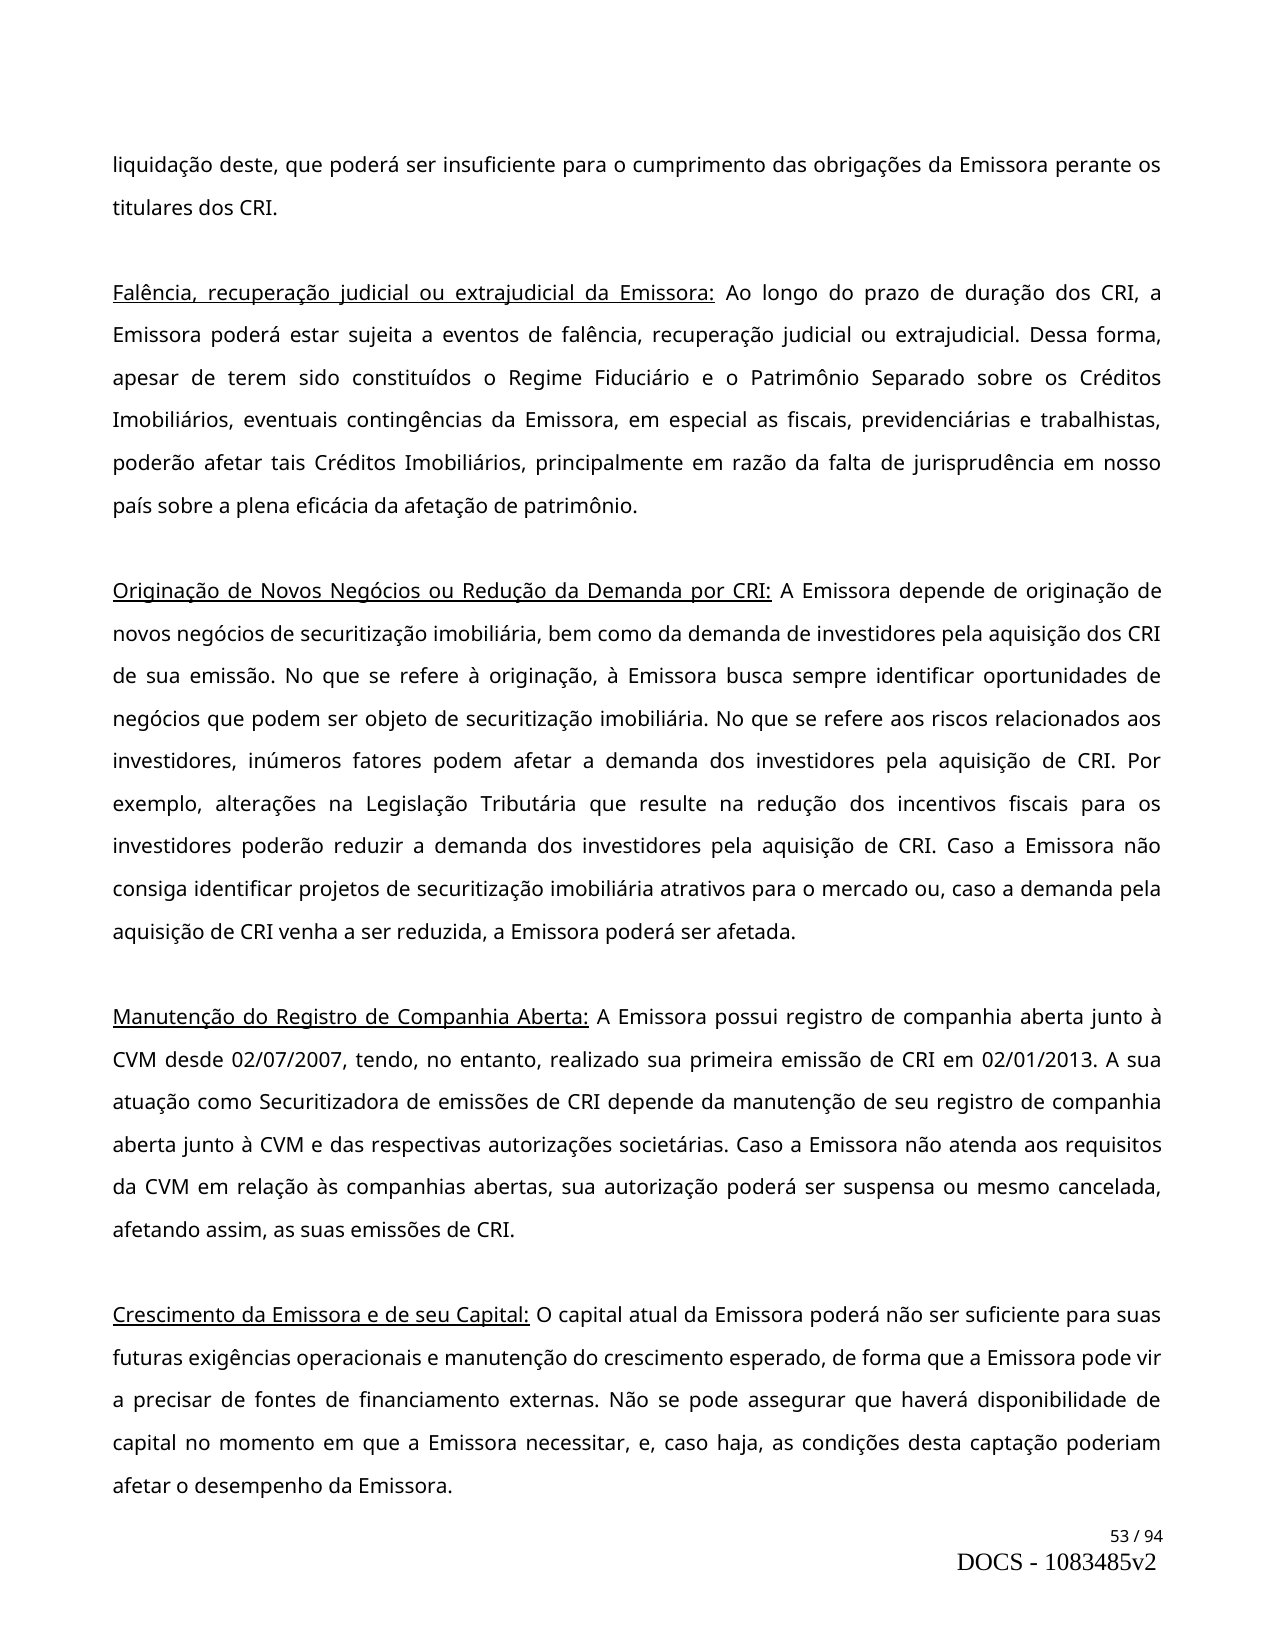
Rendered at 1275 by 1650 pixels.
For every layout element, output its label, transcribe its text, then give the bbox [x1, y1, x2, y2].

text Originação de Novos Negócios ou Redução da Demanda por CRI: A Emissora depende de originação de novos negócios de securitização imobiliária, bem como da demanda de investidores pela aquisição dos CRI de sua emissão. No que se refere à originação, à Emissora busca sempre identificar oportunidades de negócios que podem ser objeto de securitização imobiliária. No que se refere aos riscos relacionados aos investidores, inúmeros fatores podem afetar a demanda dos investidores pela aquisição de CRI. Por exemplo, alterações na Legislação Tributária que resulte na redução dos incentivos fiscais para os investidores poderão reduzir a demanda dos investidores pela aquisição de CRI. Caso a Emissora não consiga identificar projetos de securitização imobiliária atrativos para o mercado ou, caso a demanda pela aquisição de CRI venha a ser reduzida, a Emissora poderá ser afetada. [112, 576, 1163, 945]
text Falência, recuperação judicial ou extrajudicial da Emissora: Ao longo do prazo de duração dos CRI, a Emissora poderá estar sujeita a eventos de falência, recuperação judicial ou extrajudicial. Dessa forma, apesar de terem sido constituídos o Regime Fiduciário e o Patrimônio Separado sobre os Créditos Imobiliários, eventuais contingências da Emissora, em especial as fiscais, previdenciárias e trabalhistas, poderão afetar tais Créditos Imobiliários, principalmente em razão da falta de jurisprudência em nosso país sobre a plena eficácia da afetação de patrimônio. [112, 278, 1163, 519]
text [112, 150, 1163, 221]
text Manutenção do Registro de Companhia Aberta: A Emissora possui registro de companhia aberta junto à CVM desde 02/07/2007, tendo, no entanto, realizado sua primeira emissão de CRI em 02/01/2013. A sua atuação como Securitizadora de emissões de CRI depende da manutenção de seu registro de companhia aberta junto à CVM e das respectivas autorizações societárias. Caso a Emissora não atenda aos requisitos da CVM em relação às companhias abertas, sua autorização poderá ser suspensa ou mesmo cancelada, afetando assim, as suas emissões de CRI. [112, 1002, 1163, 1243]
text Crescimento da Emissora e de seu Capital: O capital atual da Emissora poderá não ser suficiente para suas futuras exigências operacionais e manutenção do crescimento esperado, de forma que a Emissora pode vir a precisar de fontes de financiamento externas. Não se pode assegurar que haverá disponibilidade de capital no momento em que a Emissora necessitar, e, caso haja, as condições desta captação poderiam afetar o desempenho da Emissora. [112, 1300, 1163, 1499]
